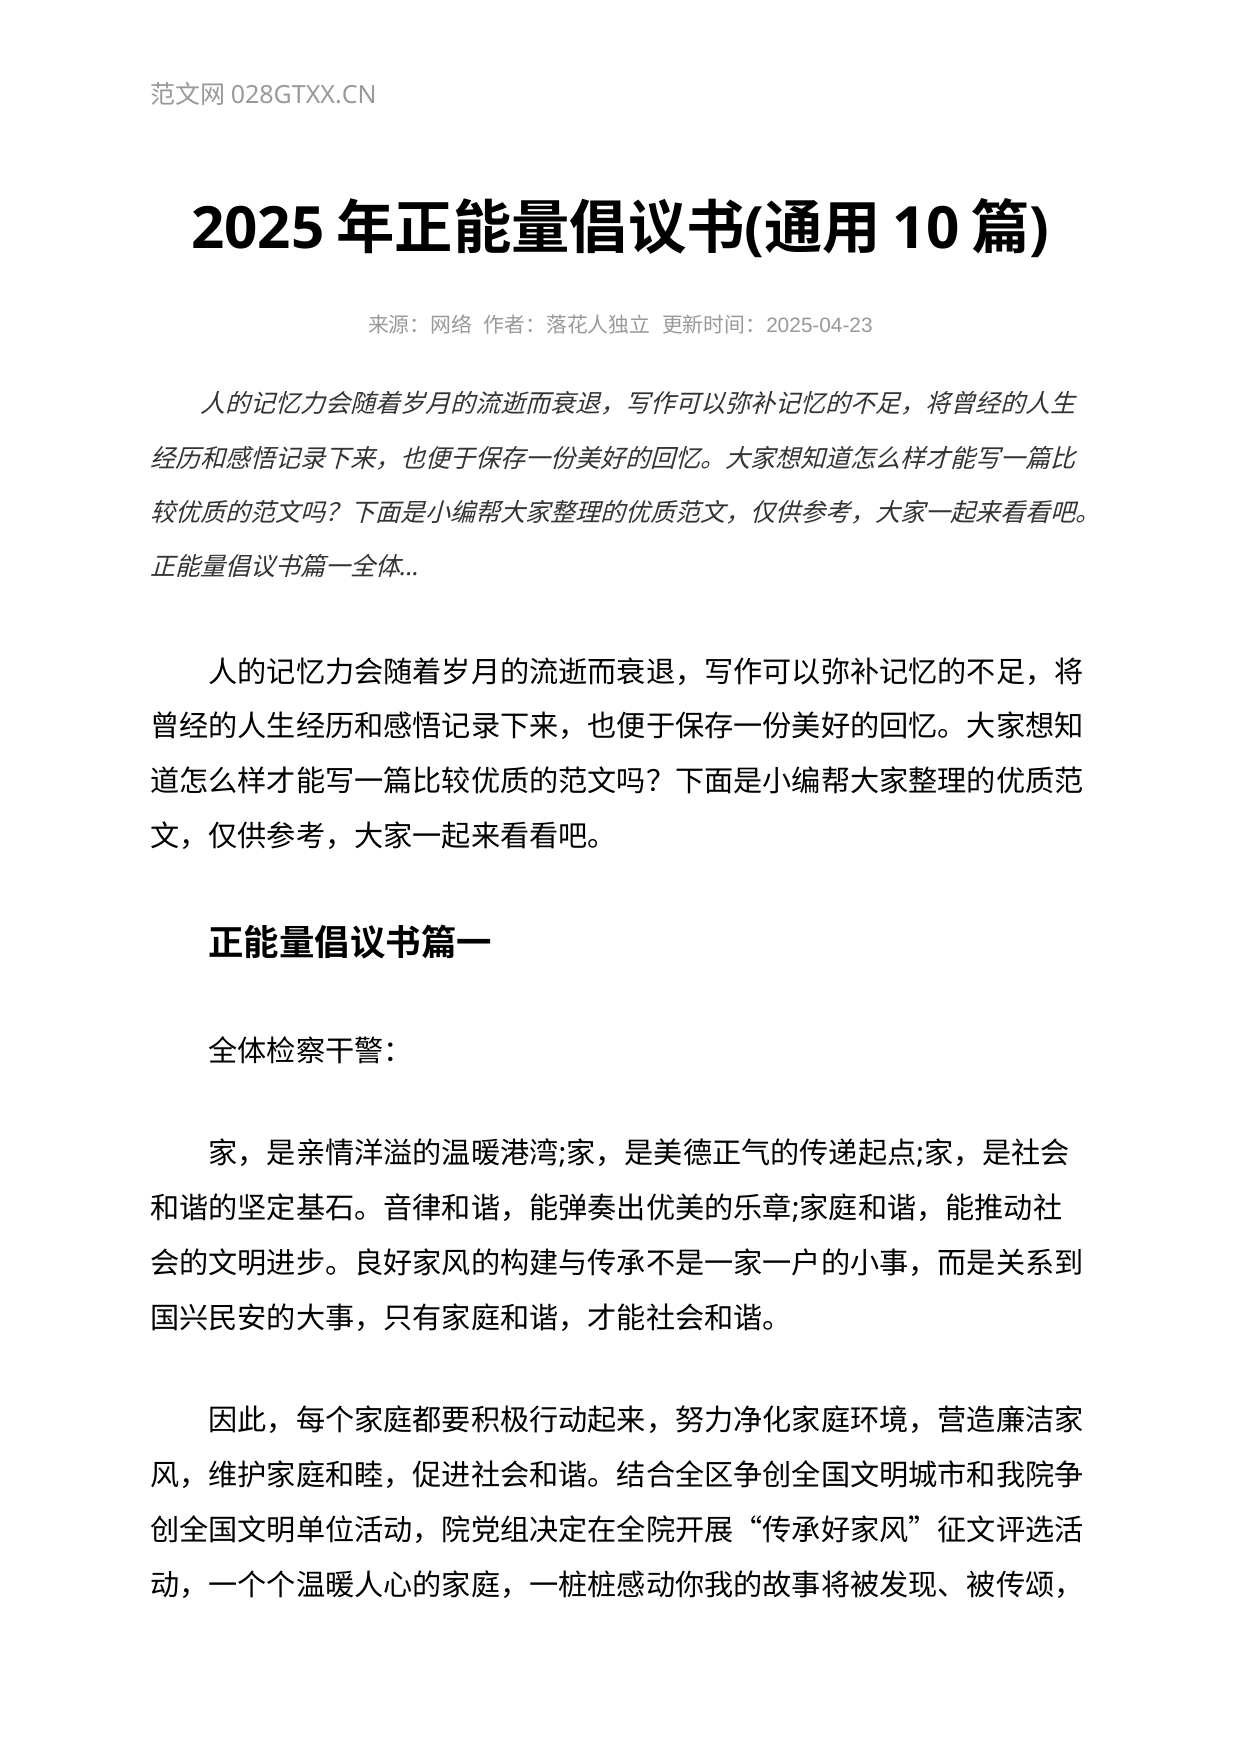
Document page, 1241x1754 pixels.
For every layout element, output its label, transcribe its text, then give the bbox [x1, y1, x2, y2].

text 全体检察干警： [150, 1028, 1090, 1070]
text 人的记忆力会随着岁月的流逝而衰退，写作可以弥补记忆的不足，将曾经的人生经历和感悟记录下来，也便于保存一份美好的回忆。大家想知道怎么样才能写一篇比较优质的范文吗？下面是小编帮大家整理的优质范文，仅供参考，大家一起来看看吧。 [150, 648, 1090, 855]
text 正能量倡议书篇一 [150, 914, 1090, 966]
text 家，是亲情洋溢的温暖港湾;家，是美德正气的传递起点;家，是社会和谐的坚定基石。音律和谐，能弹奏出优美的乐章;家庭和谐，能推动社会的文明进步。良好家风的构建与传承不是一家一户的小事，而是关系到国兴民安的大事，只有家庭和谐，才能社会和谐。 [150, 1130, 1090, 1337]
text 来源：网络 作者：落花人独立 更新时间：2025-04-23 [150, 313, 1090, 337]
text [150, 1396, 1090, 1603]
subtitle 2025年正能量倡议书(通用10篇) [150, 181, 1090, 266]
text 人的记忆力会随着岁月的流逝而衰退，写作可以弥补记忆的不足，将曾经的人生经历和感悟记录下来，也便于保存一份美好的回忆。大家想知道怎么样才能写一篇比较优质的范文吗？下面是小编帮大家整理的优质范文，仅供参考，大家一起来看看吧。正能量倡议书篇一全体... [150, 384, 1090, 583]
